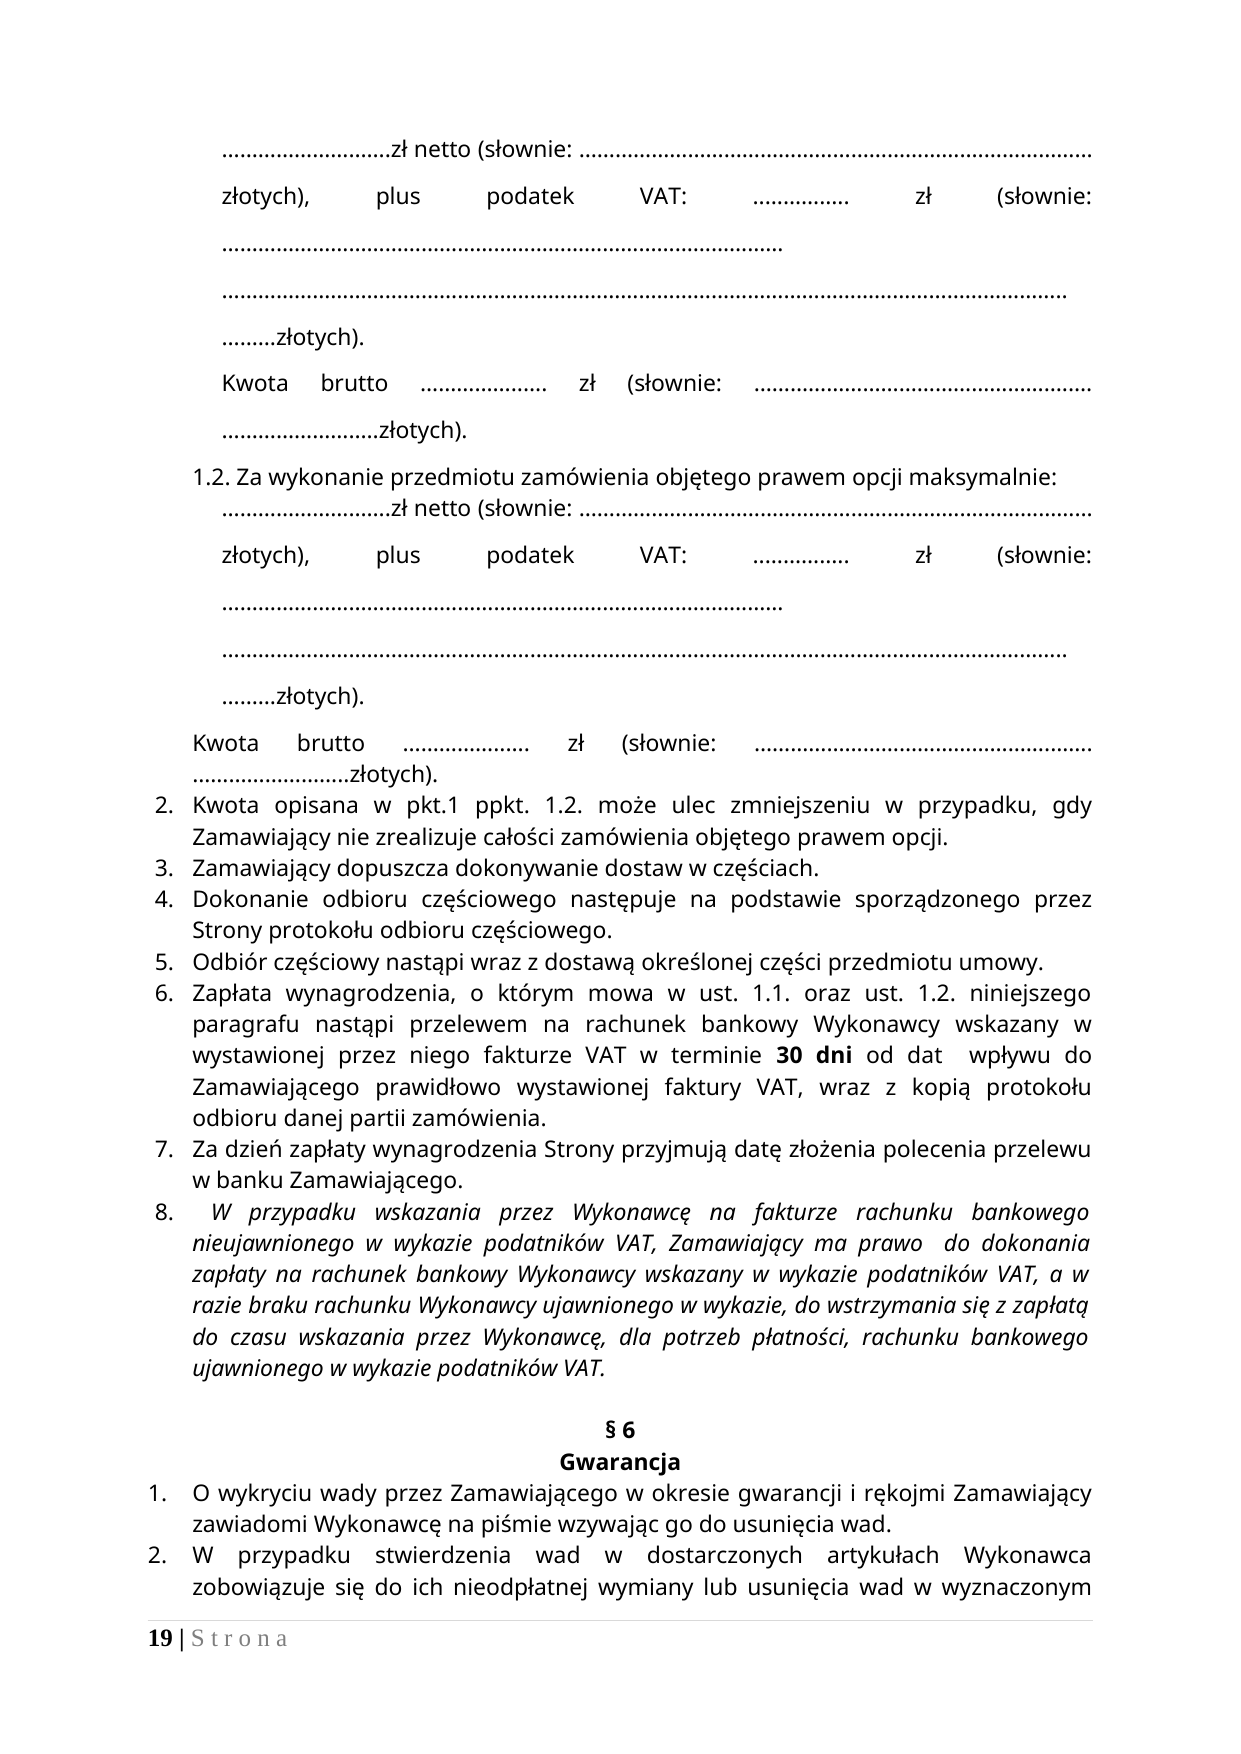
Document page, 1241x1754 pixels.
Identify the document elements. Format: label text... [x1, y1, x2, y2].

list …………………………………………………………………………………………………………………………..………złotych). [221, 633, 1093, 711]
list W przypadku wskazania przez Wykonawcę na fakturze rachunku bankowego nieujawnionego w wykazie podatników VAT, Zamawiający ma prawo do dokonania zapłaty na rachunek bankowy Wykonawcy wskazany w wykazie podatników VAT, a w razie braku rachunku Wykonawcy ujawnionego w wykazie, do wstrzymania się z zapłatą do czasu wskazania przez Wykonawcę, dla potrzeb płatności, rachunku bankowego ujawnionego w wykazie podatników VAT. [606, 1195, 1093, 1383]
text Gwarancja [148, 1445, 1093, 1477]
list Kwota opisana w pkt.1 ppkt. 1.2. może ulec zmniejszeniu w przypadku, gdy Zamawiający nie zrealizuje całości zamówienia objętego prawem opcji. [154, 789, 1093, 852]
list Za wykonanie przedmiotu zamówienia objętego prawem opcji maksymalnie: [192, 461, 1093, 492]
list Kwota brutto ……………..…. zł (słownie: ………………………………………….…….……………………..złotych). [221, 367, 1093, 445]
text § 6 [148, 1414, 1093, 1445]
list Zapłata wynagrodzenia, o którym mowa w ust. 1.1. oraz ust. 1.2. niniejszego paragrafu nastąpi przelewem na rachunek bankowy Wykonawcy wskazany w wystawionej przez niego fakturze VAT w terminie 30 dni od dat wpływu do Zamawiającego prawidłowo wystawionej faktury VAT, wraz z kopią protokołu odbioru danej partii zamówienia. [154, 977, 1093, 1133]
list Zamawiający dopuszcza dokonywanie dostaw w częściach. [154, 852, 1093, 883]
list Odbiór częściowy nastąpi wraz z dostawą określonej części przedmiotu umowy. [154, 945, 1093, 977]
list Dokonanie odbioru częściowego następuje na podstawie sporządzonego przez Strony protokołu odbioru częściowego. [154, 883, 1093, 945]
list ……………………….zł netto (słownie: ………………………………………………………….………………złotych), plus podatek VAT: ..……….…. zł (słownie: ………………………………………………………………………………… [221, 492, 1093, 617]
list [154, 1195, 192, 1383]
list O wykryciu wady przez Zamawiającego w okresie gwarancji i rękojmi Zamawiający zawiadomi Wykonawcę na piśmie wzywając go do usunięcia wad. [148, 1477, 1093, 1539]
list Za dzień zapłaty wynagrodzenia Strony przyjmują datę złożenia polecenia przelewu w banku Zamawiającego. [154, 1133, 1093, 1195]
list ……………………….zł netto (słownie: ………………………………………………………….………………złotych), plus podatek VAT: ..……….…. zł (słownie: ………………………………………………………………………………… [221, 133, 1093, 258]
text Kwota brutto ……………..…. zł (słownie: ………………………………………….…….……………………..złotych). [192, 727, 1093, 789]
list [148, 1539, 1093, 1602]
list …………………………………………………………………………………………………………………………..………złotych). [221, 273, 1093, 352]
